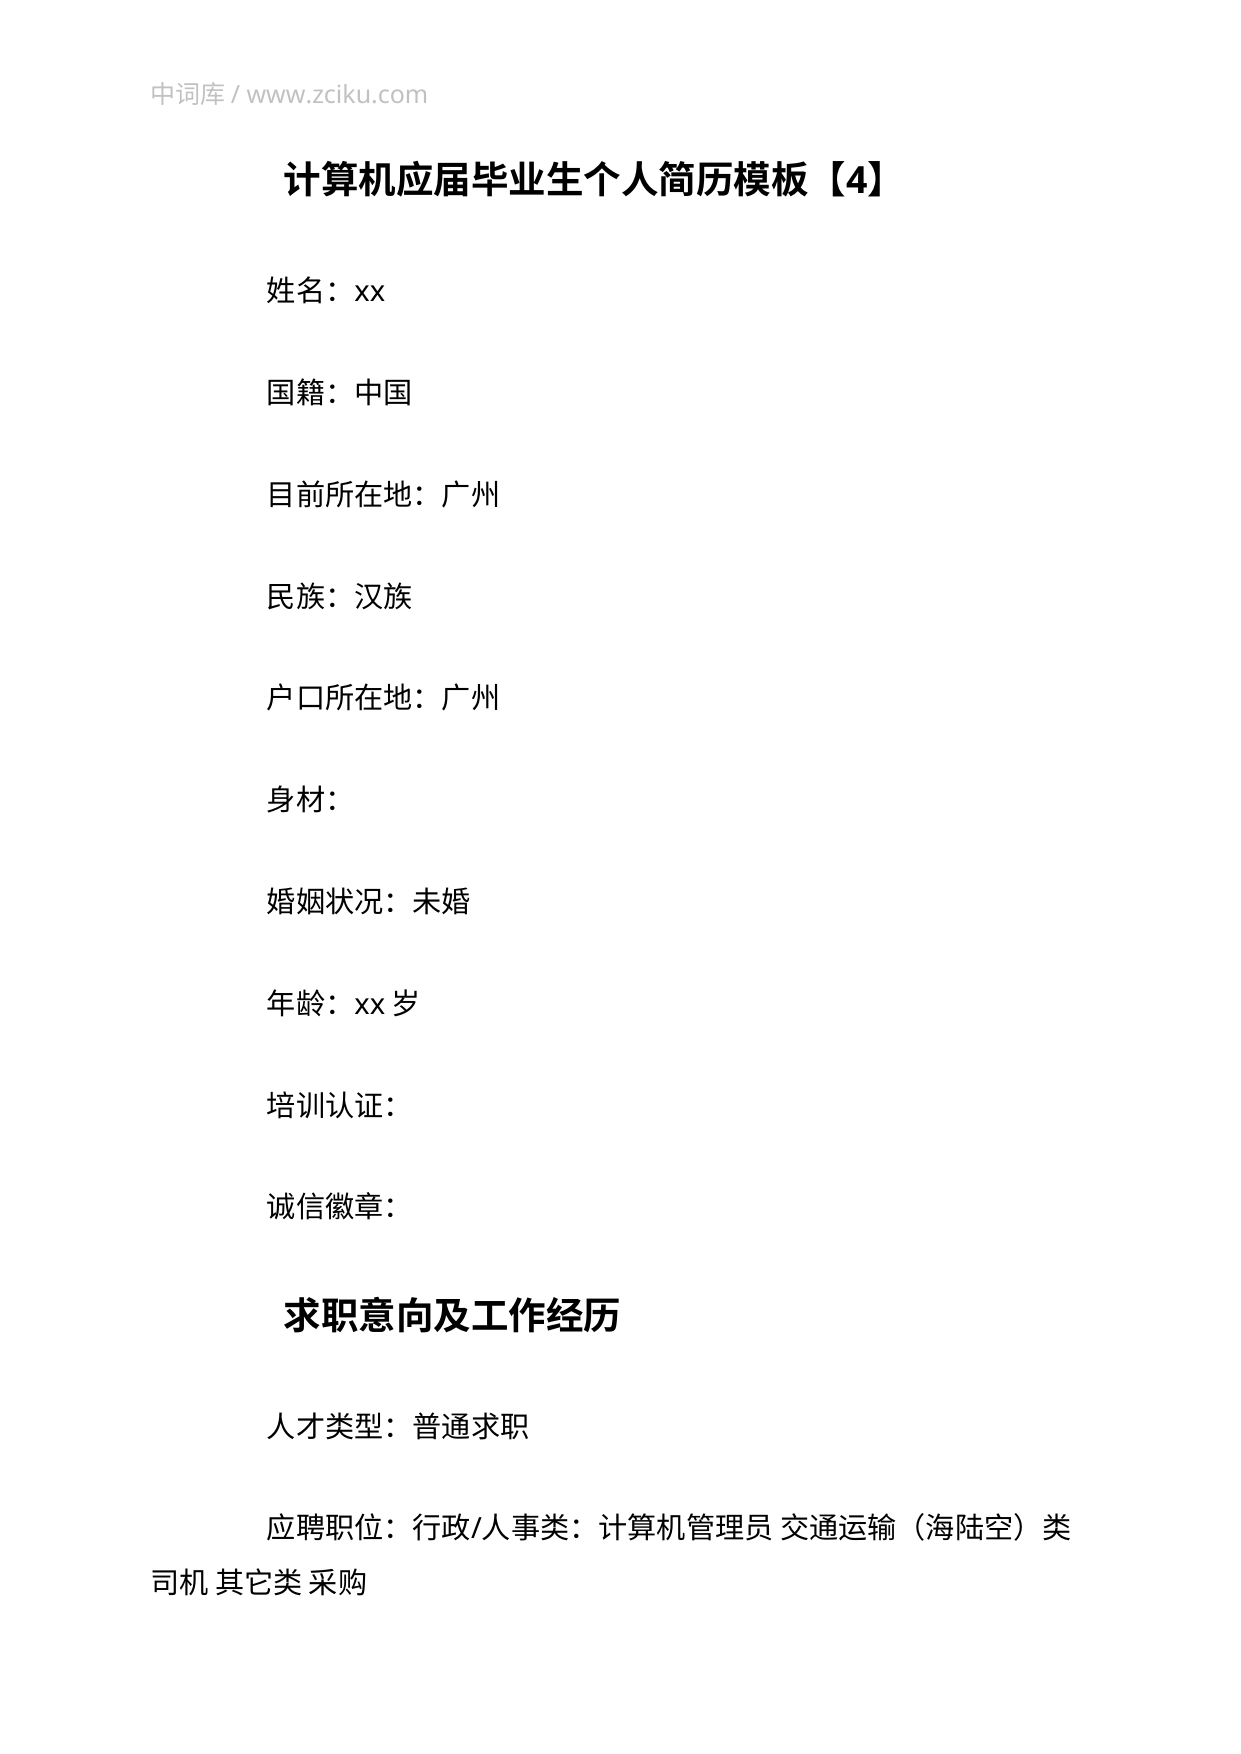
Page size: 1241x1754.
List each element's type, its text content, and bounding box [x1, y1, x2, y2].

text 计算机应届毕业生个人简历模板【4】 [150, 150, 1090, 204]
text 目前所在地：广州 [150, 471, 1090, 514]
text 民族：汉族 [150, 573, 1090, 615]
text 求职意向及工作经历 [150, 1286, 1090, 1340]
text 国籍：中国 [150, 369, 1090, 412]
text 年龄：xx岁 [150, 980, 1090, 1023]
text 应聘职位：行政/人事类：计算机管理员 交通运输（海陆空）类 司机 其它类 采购 [150, 1505, 1090, 1602]
text 户口所在地：广州 [150, 675, 1090, 717]
text 人才类型：普通求职 [150, 1403, 1090, 1445]
text 培训认证： [150, 1082, 1090, 1124]
text 身材： [150, 777, 1090, 819]
text 婚姻状况：未婚 [150, 878, 1090, 921]
text 姓名：xx [150, 268, 1090, 310]
text 诚信徽章： [150, 1184, 1090, 1226]
